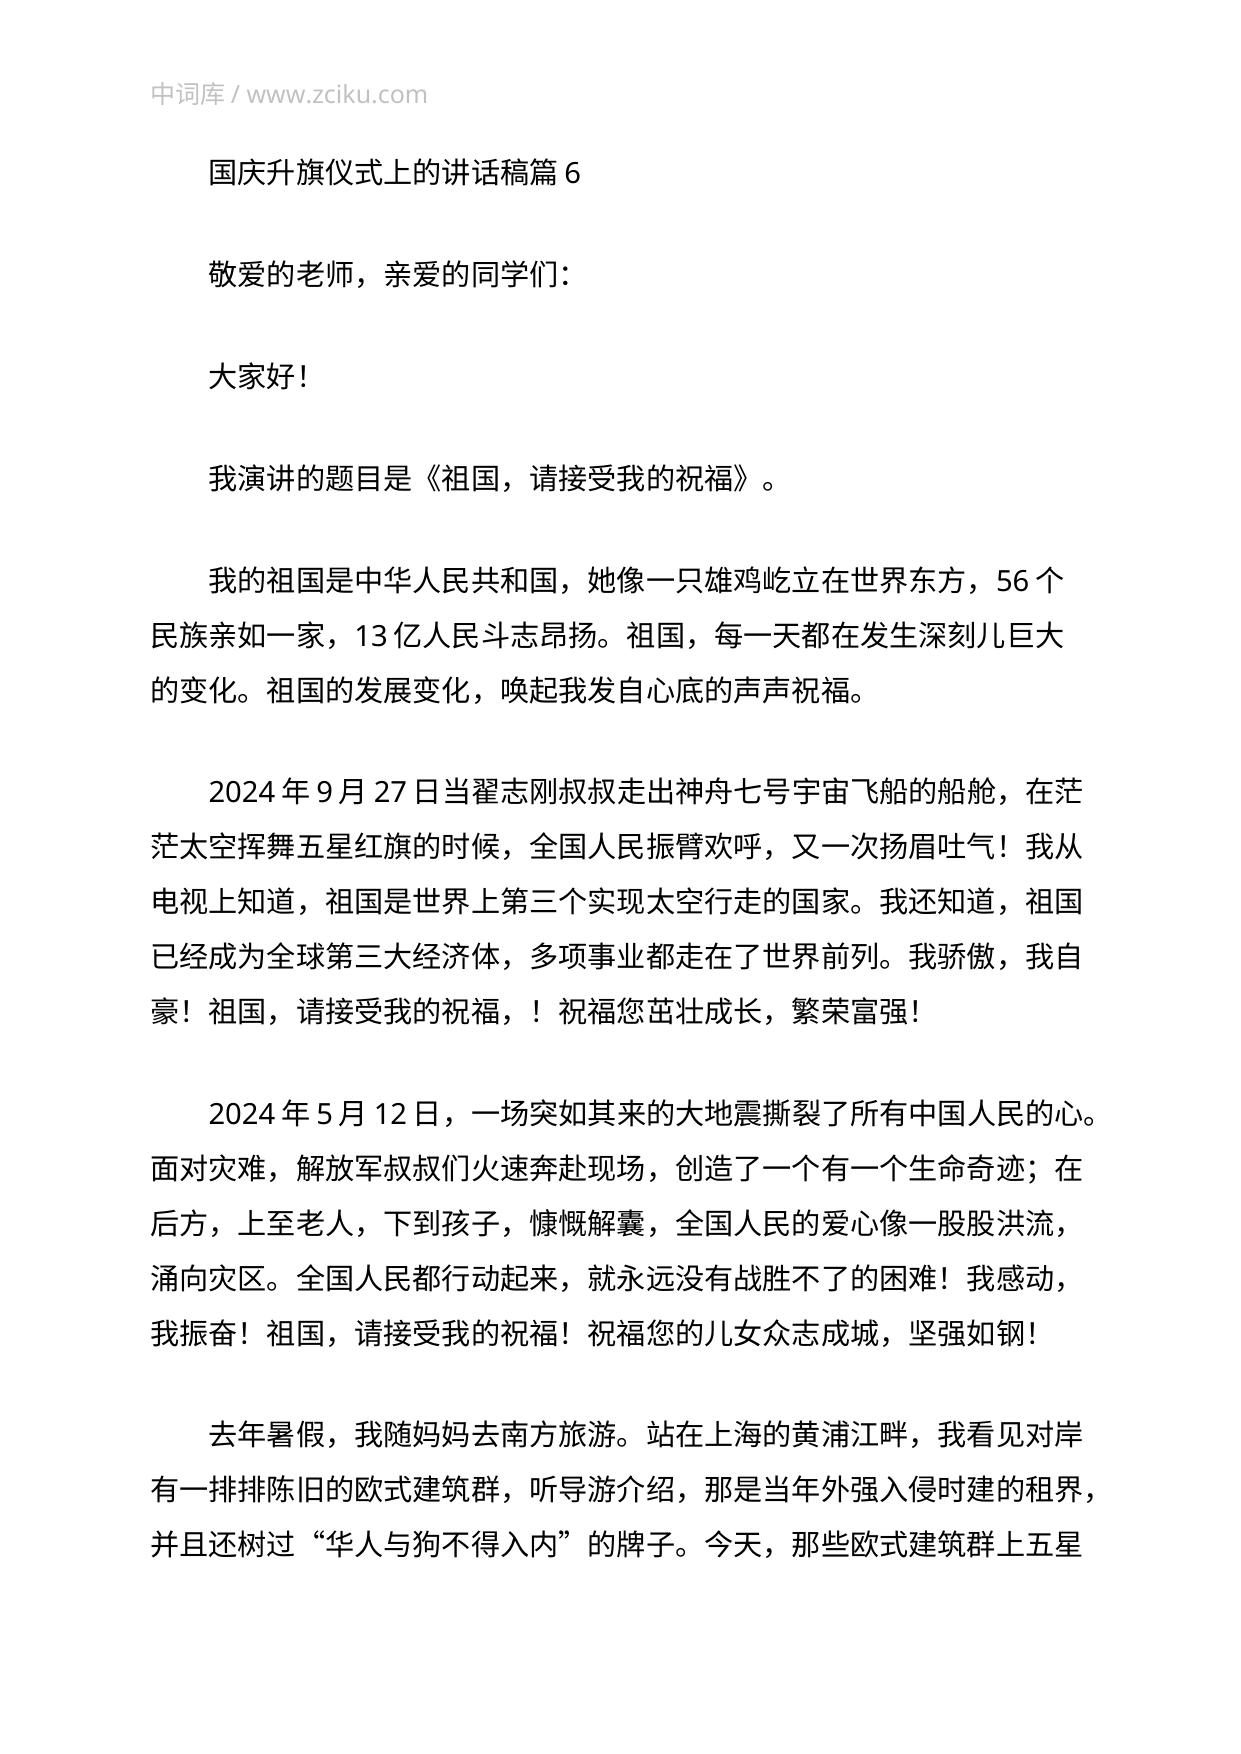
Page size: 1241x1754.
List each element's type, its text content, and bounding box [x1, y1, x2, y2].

text 2024年9月27日当翟志刚叔叔走出神舟七号宇宙飞船的船舱，在茫茫太空挥舞五星红旗的时候，全国人民振臂欢呼，又一次扬眉吐气！我从电视上知道，祖国是世界上第三个实现太空行走的国家。我还知道，祖国已经成为全球第三大经济体，多项事业都走在了世界前列。我骄傲，我自豪！祖国，请接受我的祝福，！祝福您茁壮成长，繁荣富强！ [150, 769, 1090, 1031]
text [150, 1412, 1090, 1564]
text 大家好！ [150, 354, 1090, 396]
text 敬爱的老师，亲爱的同学们： [150, 252, 1090, 294]
text 我的祖国是中华人民共和国，她像一只雄鸡屹立在世界东方，56个民族亲如一家，13亿人民斗志昂扬。祖国，每一天都在发生深刻儿巨大的变化。祖国的发展变化，唤起我发自心底的声声祝福。 [150, 557, 1090, 709]
text 2024年5月12日，一场突如其来的大地震撕裂了所有中国人民的心。面对灾难，解放军叔叔们火速奔赴现场，创造了一个有一个生命奇迹；在后方，上至老人，下到孩子，慷慨解囊，全国人民的爱心像一股股洪流，涌向灾区。全国人民都行动起来，就永远没有战胜不了的困难！我感动，我振奋！祖国，请接受我的祝福！祝福您的儿女众志成城，坚强如钢！ [150, 1091, 1090, 1352]
text 国庆升旗仪式上的讲话稿篇6 [150, 150, 1090, 192]
text 我演讲的题目是《祖国，请接受我的祝福》。 [150, 456, 1090, 498]
